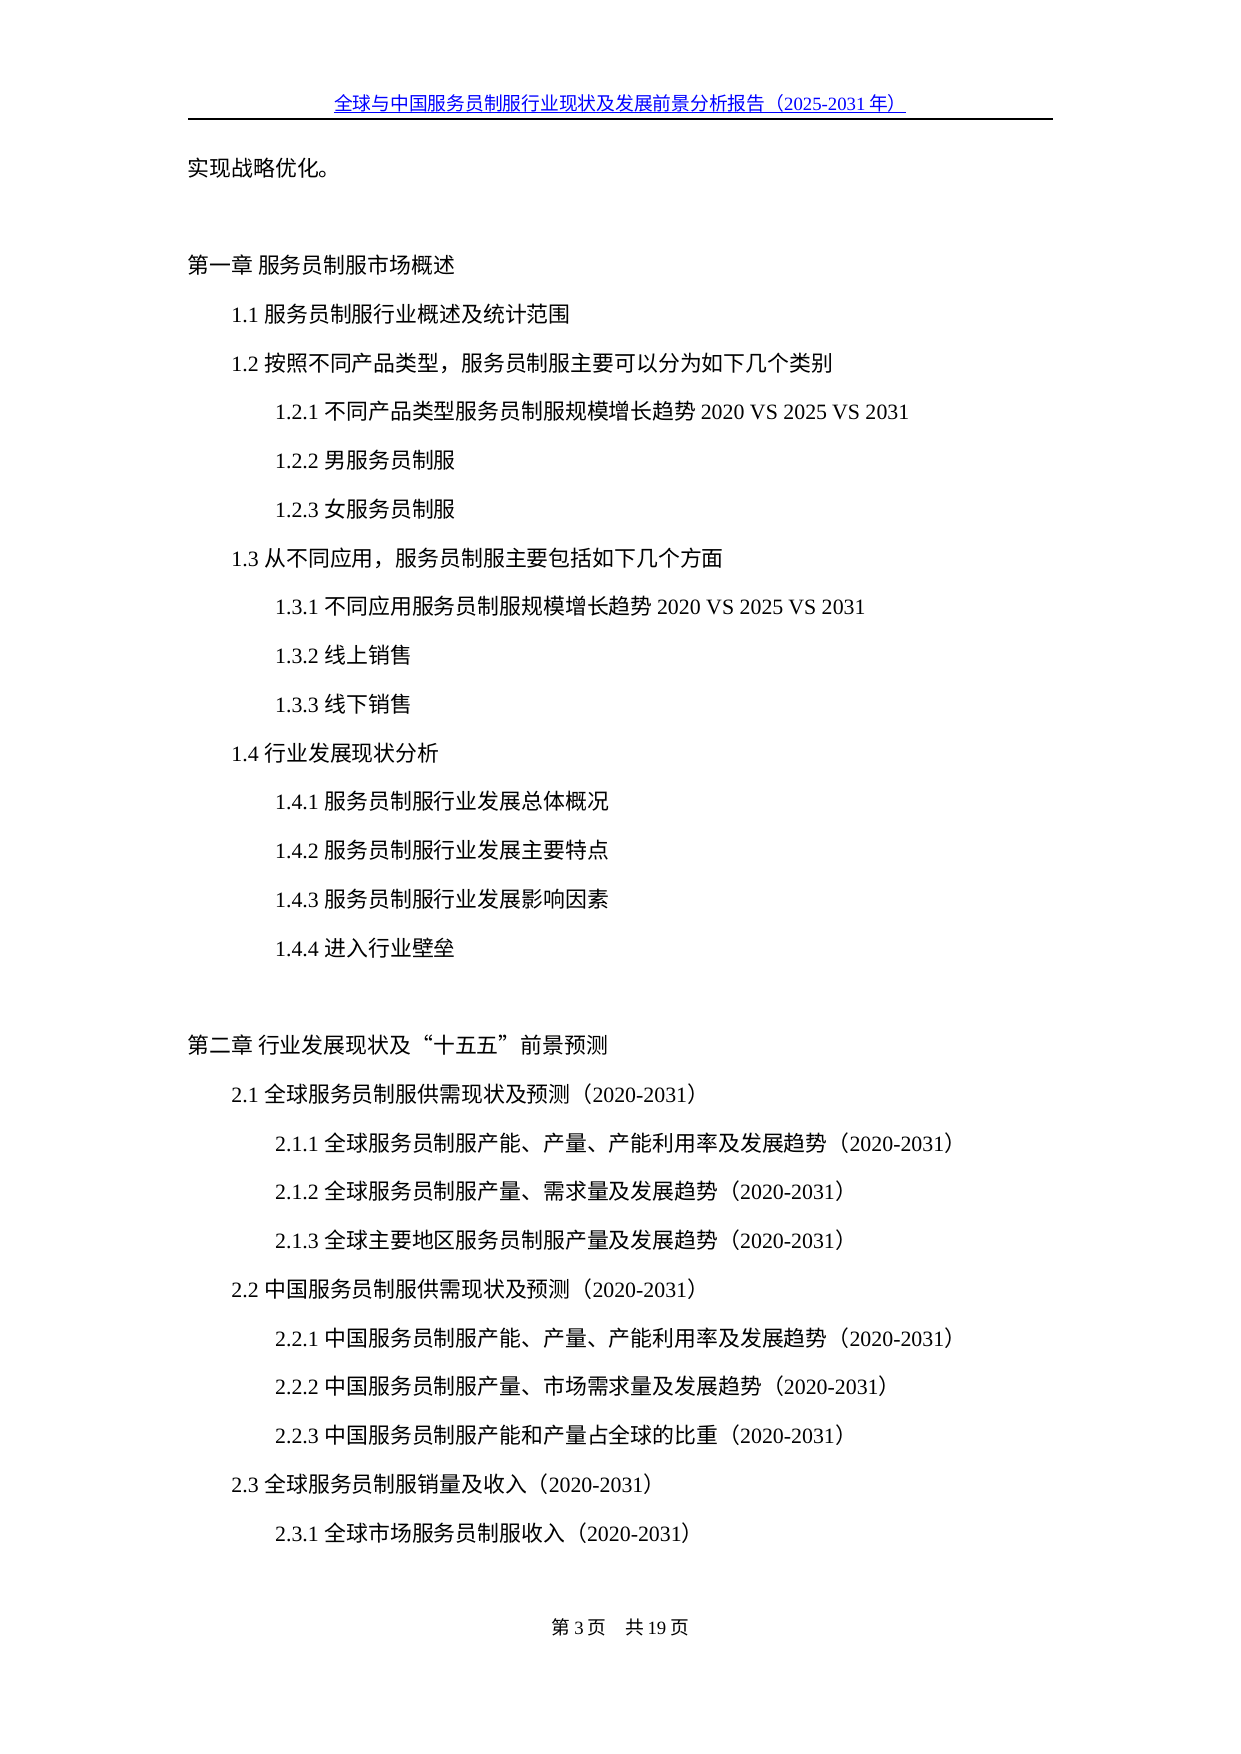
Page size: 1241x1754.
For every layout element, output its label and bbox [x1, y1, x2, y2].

text [187, 150, 1053, 1548]
